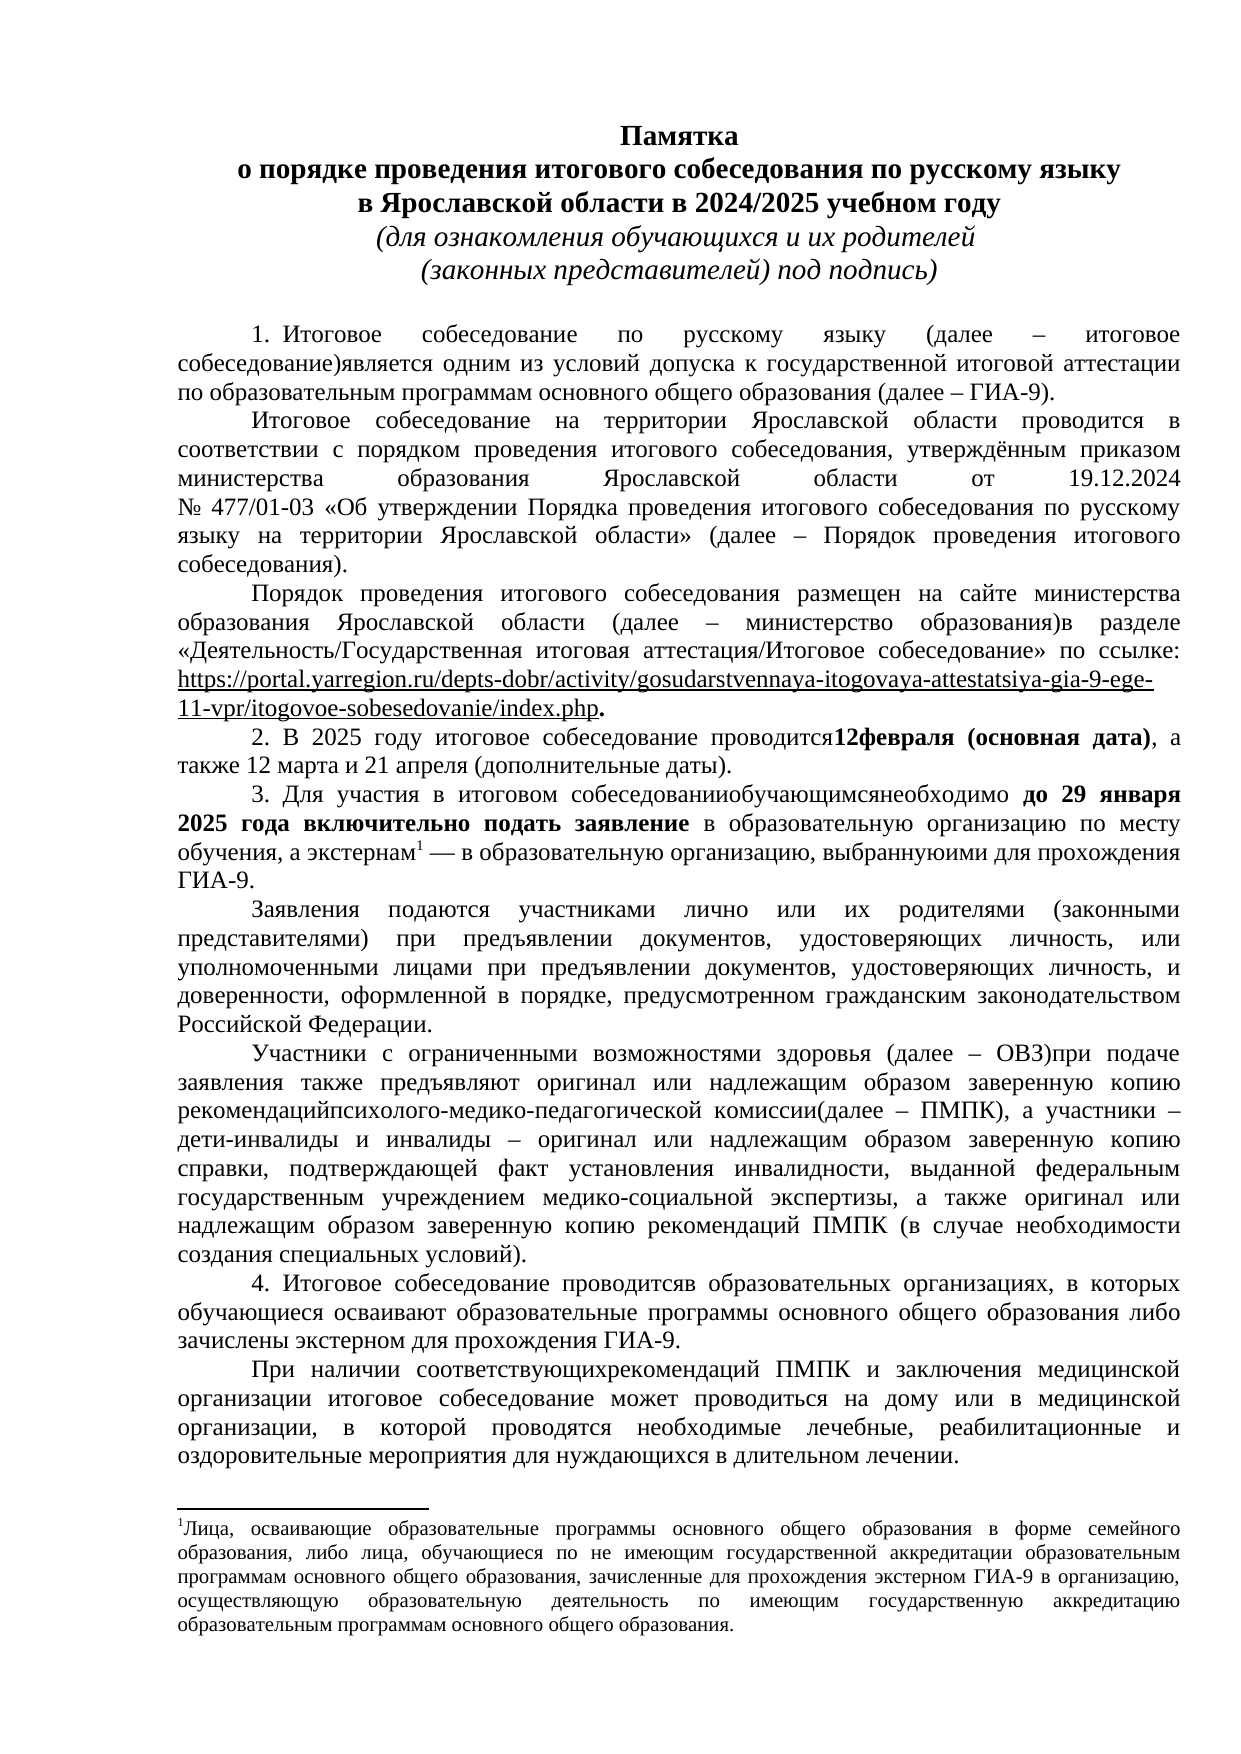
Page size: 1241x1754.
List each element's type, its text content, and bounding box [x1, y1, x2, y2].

list Итоговое собеседование по русскому языку (далее – итоговое собеседование)является одним из условий допуска к государственной итоговой аттестации по образовательным программам основного общего образования (далее – ГИА-9). [177, 319, 1181, 406]
text Памятка [177, 118, 1181, 152]
text Участники с ограниченными возможностями здоровья (далее – ОВЗ)при подаче заявления также предъявляют оригинал или надлежащим образом заверенную копию рекомендацийпсихолого-медико-педагогической комиссии(далее – ПМПК), а участники – дети-инвалиды и инвалиды – оригинал или надлежащим образом заверенную копию справки, подтверждающей факт установления инвалидности, выданной федеральным государственным учреждением медико-социальной экспертизы, а также оригинал или надлежащим образом заверенную копию рекомендаций ПМПК (в случае необходимости создания специальных условий). [177, 1038, 1181, 1268]
list Итоговое собеседование проводитсяв образовательных организациях, в которых обучающиеся осваивают образовательные программы основного общего образования либо зачислены экстерном для прохождения ГИА-9. [177, 1268, 1181, 1354]
list Для участия в итоговом собеседованииобучающимсянеобходимо до 29 января 2025 года включительно подать заявление в образовательную организацию по месту обучения, а экстернам — в образовательную организацию, выбраннуюими для прохождения ГИА-9. [177, 779, 1181, 894]
text Порядок проведения итогового собеседования размещен на сайте министерства образования Ярославской области (далее – министерство образования)в разделе «Деятельность/Государственная итоговая аттестация/Итоговое собеседование» по ссылке: https://portal.yarregion.ru/depts-dobr/activity/gosudarstvennaya-itogovaya-attestatsiya-gia-9-ege-11-vpr/itogovoe-sobesedovanie/index.php. [177, 578, 1181, 722]
text о порядке проведения итогового собеседования по русскому языку в Ярославской области в 2024/2025 учебном году [177, 152, 1181, 219]
text Итоговое собеседование на территории Ярославской области проводится в соответствии с порядком проведения итогового собеседования, утверждённым приказом министерства образования Ярославской области от 19.12.2024 № 477/01-03 «Об утверждении Порядка проведения итогового собеседования по русскому языку на территории Ярославской области» (далее – Порядок проведения итогового собеседования). [177, 406, 1181, 578]
text Заявления подаются участниками лично или их родителями (законными представителями) при предъявлении документов, удостоверяющих личность, или уполномоченными лицами при предъявлении документов, удостоверяющих личность, и доверенности, оформленной в порядке, предусмотренном гражданским законодательством Российской Федерации. [177, 894, 1181, 1038]
text При наличии соответствующихрекомендаций ПМПК и заключения медицинской организации итоговое собеседование может проводиться на дому или в медицинской организации, в которой проводятся необходимые лечебные, реабилитационные и оздоровительные мероприятия для нуждающихся в длительном лечении. [177, 1354, 1181, 1469]
text (для ознакомления обучающихся и их родителей (законных представителей) под подпись) [177, 219, 1181, 286]
list В 2025 году итоговое собеседование проводится12февраля (основная дата), а также 12 марта и 21 апреля (дополнительные даты). [177, 722, 1181, 779]
